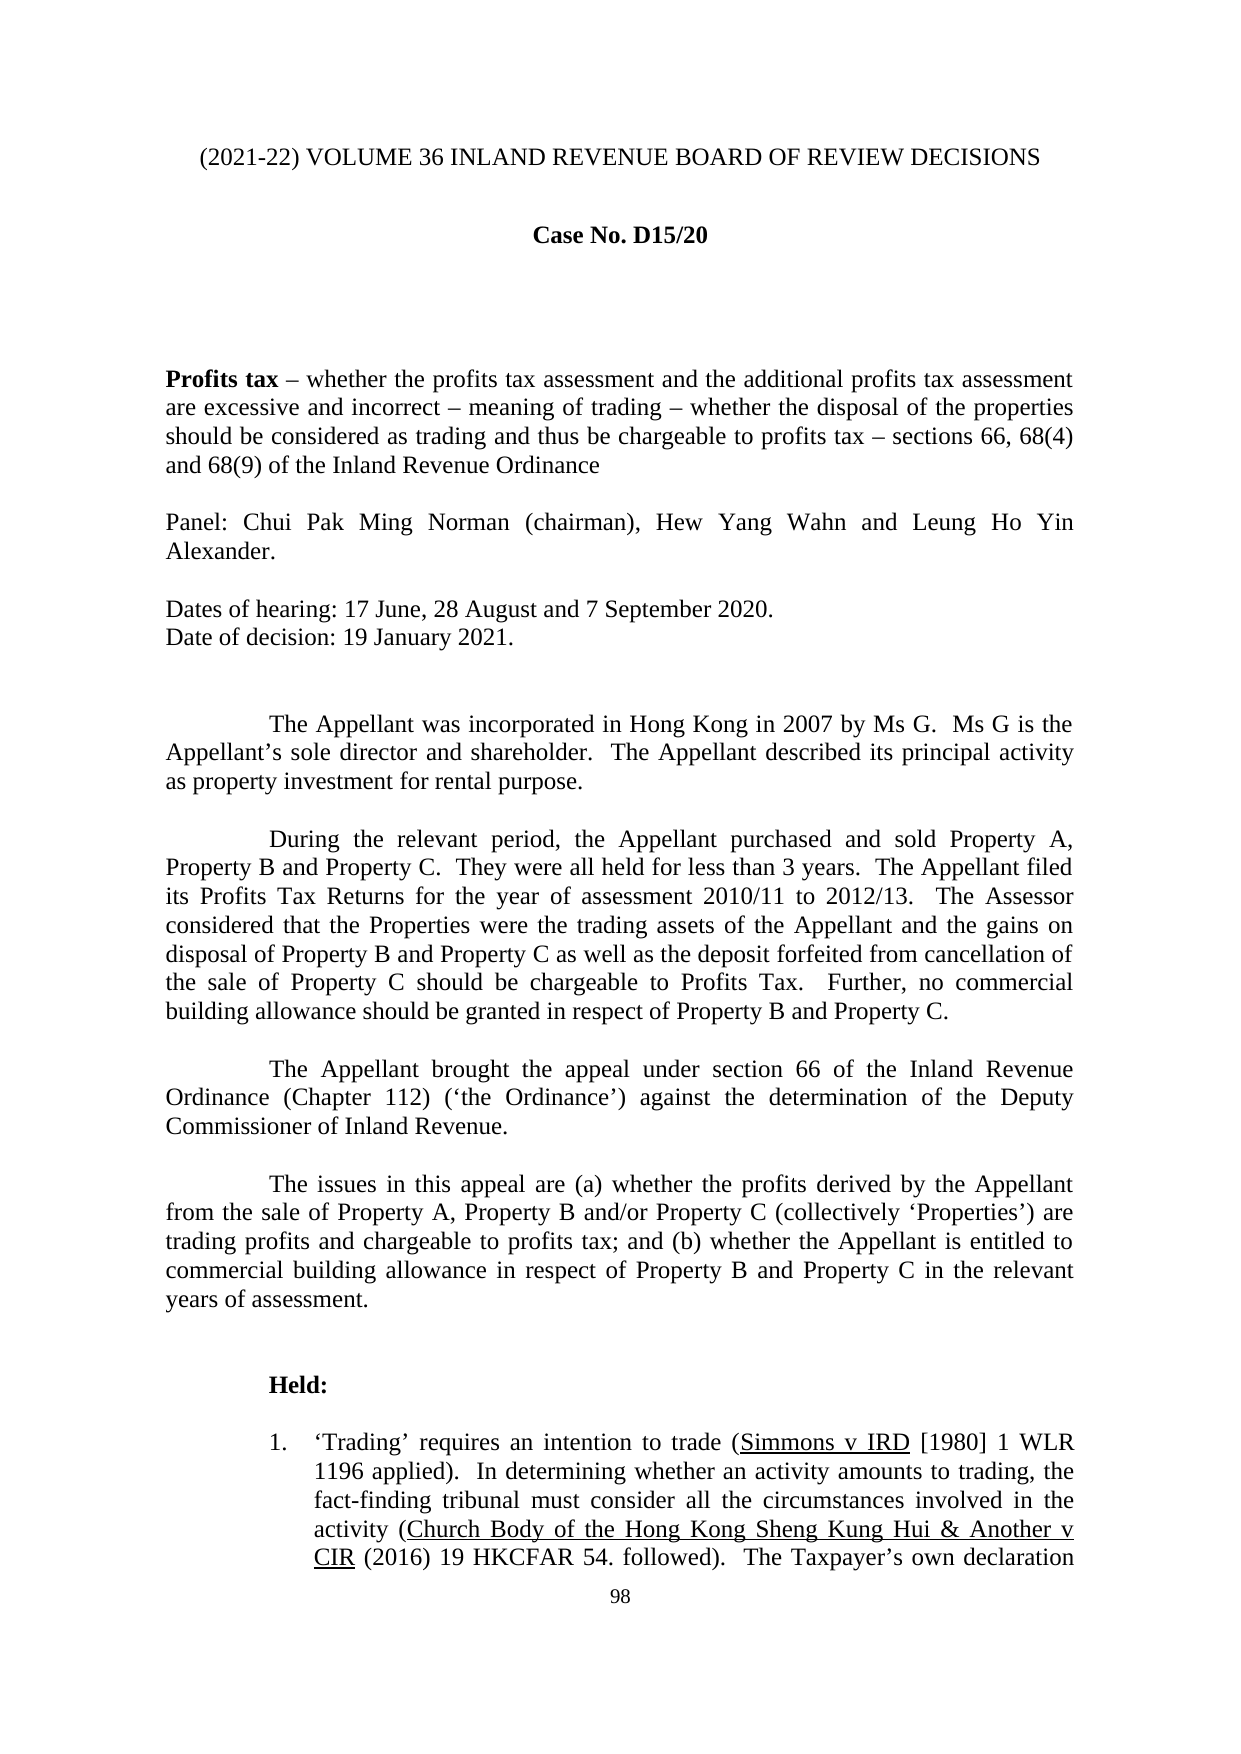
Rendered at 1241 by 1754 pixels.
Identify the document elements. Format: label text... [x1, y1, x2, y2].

text During the relevant period, the Appellant purchased and sold Property A, Property B and Property C. They were all held for less than 3 years. The Appellant filed its Profits Tax Returns for the year of assessment 2010/11 to 2012/13. The Assessor considered that the Properties were the trading assets of the Appellant and the gains on disposal of Property B and Property C as well as the deposit forfeited from cancellation of the sale of Property C should be chargeable to Profits Tax. Further, no commercial building allowance should be granted in respect of Property B and Property C. [165, 824, 1075, 1025]
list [268, 1427, 1075, 1571]
text Date of decision: 19 January 2021. [165, 622, 1075, 651]
text The issues in this appeal are (a) whether the profits derived by the Appellant from the sale of Property A, Property B and/or Property C (collectively ‘Properties’) are trading profits and chargeable to profits tax; and (b) whether the Appellant is entitled to commercial building allowance in respect of Property B and Property C in the relevant years of assessment. [165, 1169, 1075, 1312]
text Panel: Chui Pak Ming Norman (chairman), Hew Yang Wahn and Leung Ho Yin Alexander. [165, 507, 1075, 565]
text Held: [268, 1370, 1075, 1399]
text The Appellant brought the appeal under section 66 of the Inland Revenue Ordinance (Chapter 112) (‘the Ordinance’) against the determination of the Deputy Commissioner of Inland Revenue. [165, 1054, 1075, 1140]
title Case No. D15/20 [165, 220, 1075, 249]
text The Appellant was incorporated in Hong Kong in 2007 by Ms G. Ms G is the Appellant’s sole director and shareholder. The Appellant described its principal activity as property investment for rental purpose. [165, 709, 1075, 795]
text Dates of hearing: 17 June, 28 August and 7 September 2020. [165, 594, 1075, 622]
text Profits tax – whether the profits tax assessment and the additional profits tax assessment are excessive and incorrect – meaning of trading – whether the disposal of the properties should be considered as trading and thus be chargeable to profits tax – sections 66, 68(4) and 68(9) of the Inland Revenue Ordinance [165, 364, 1075, 479]
